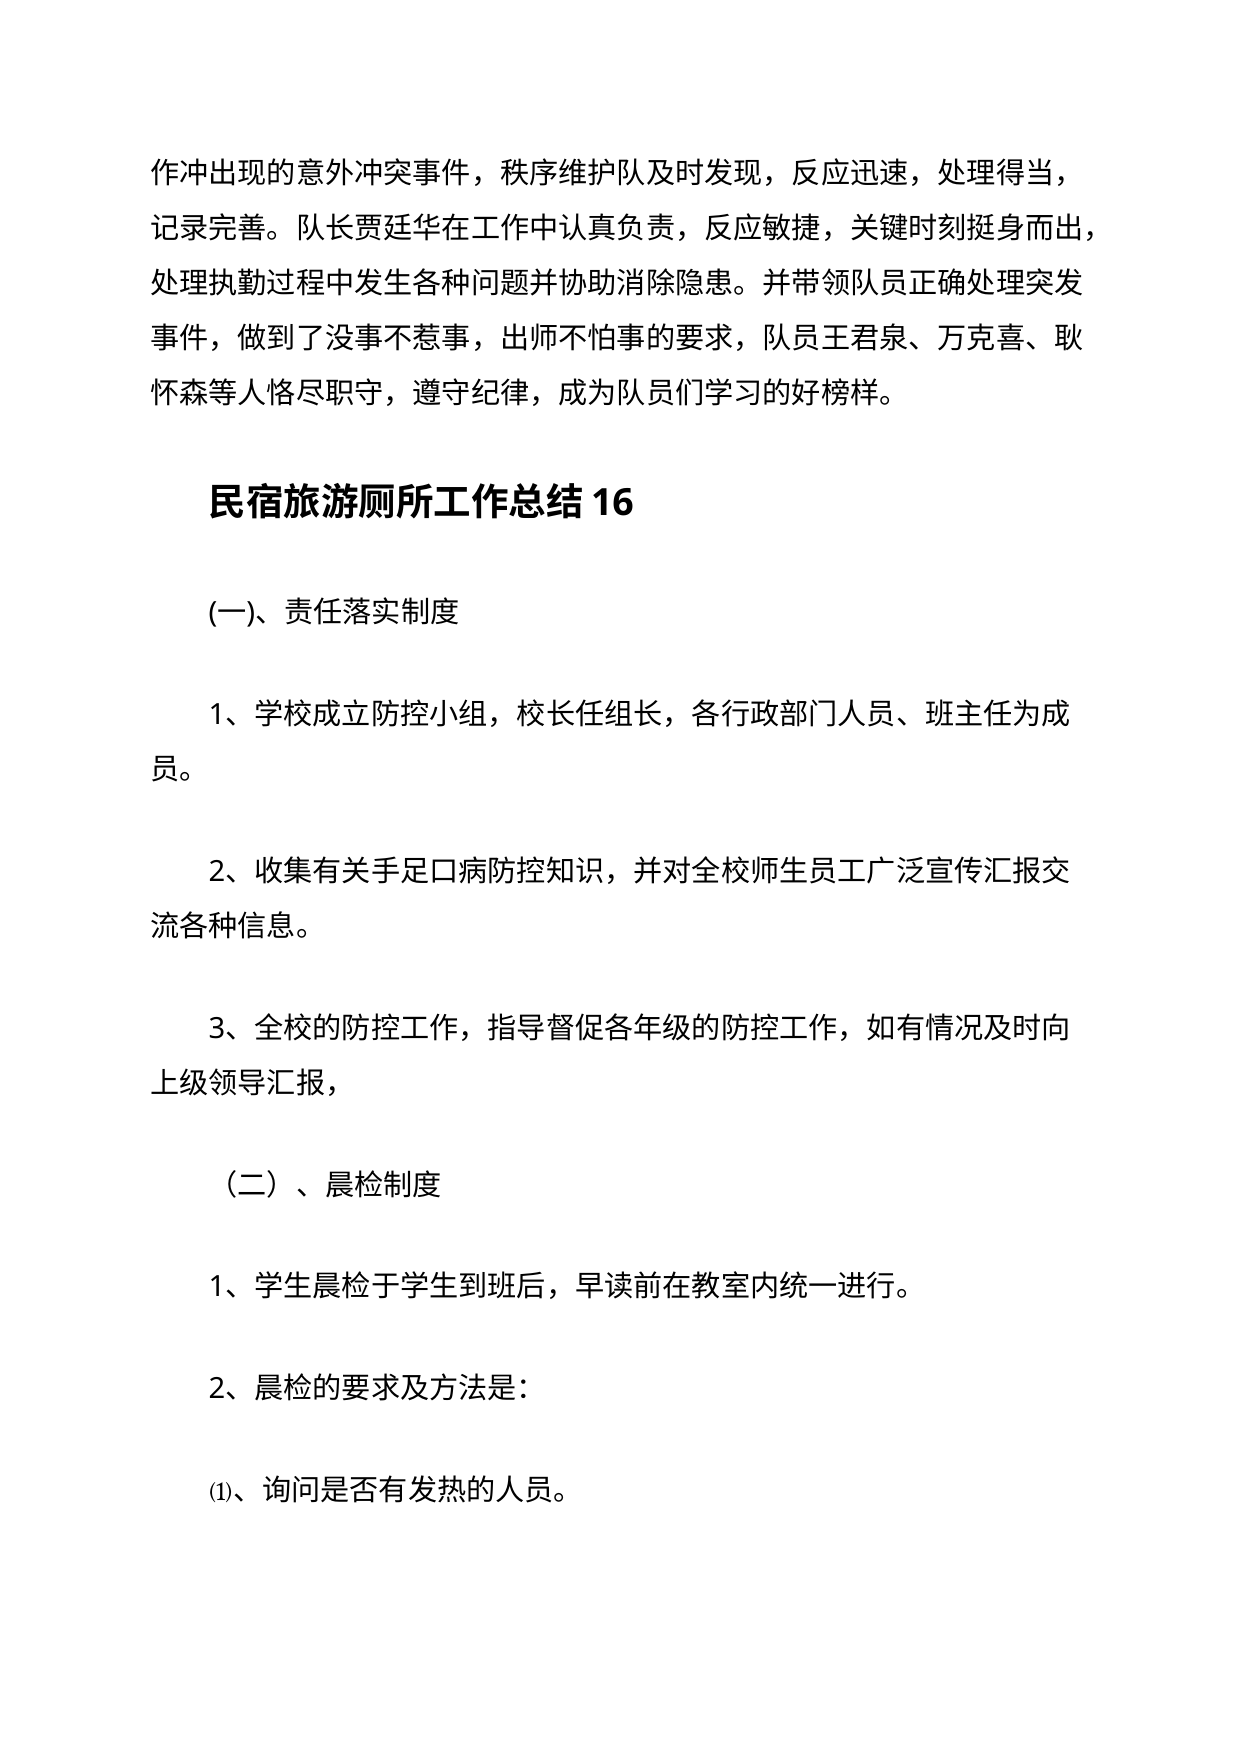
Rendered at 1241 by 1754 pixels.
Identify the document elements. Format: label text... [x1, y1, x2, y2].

text 1、学生晨检于学生到班后，早读前在教室内统一进行。 [150, 1263, 1090, 1305]
text （二）、晨检制度 [150, 1161, 1090, 1203]
text 2、收集有关手足口病防控知识，并对全校师生员工广泛宣传汇报交流各种信息。 [150, 848, 1090, 945]
text 3、全校的防控工作，指导督促各年级的防控工作，如有情况及时向上级领导汇报， [150, 1004, 1090, 1102]
text 1、学校成立防控小组，校长任组长，各行政部门人员、班主任为成员。 [150, 691, 1090, 788]
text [150, 150, 1090, 412]
text (一)、责任落实制度 [150, 589, 1090, 631]
text ⑴、询问是否有发热的人员。 [150, 1467, 1090, 1509]
text 2、晨检的要求及方法是： [150, 1365, 1090, 1407]
text 民宿旅游厕所工作总结16 [150, 471, 1090, 526]
